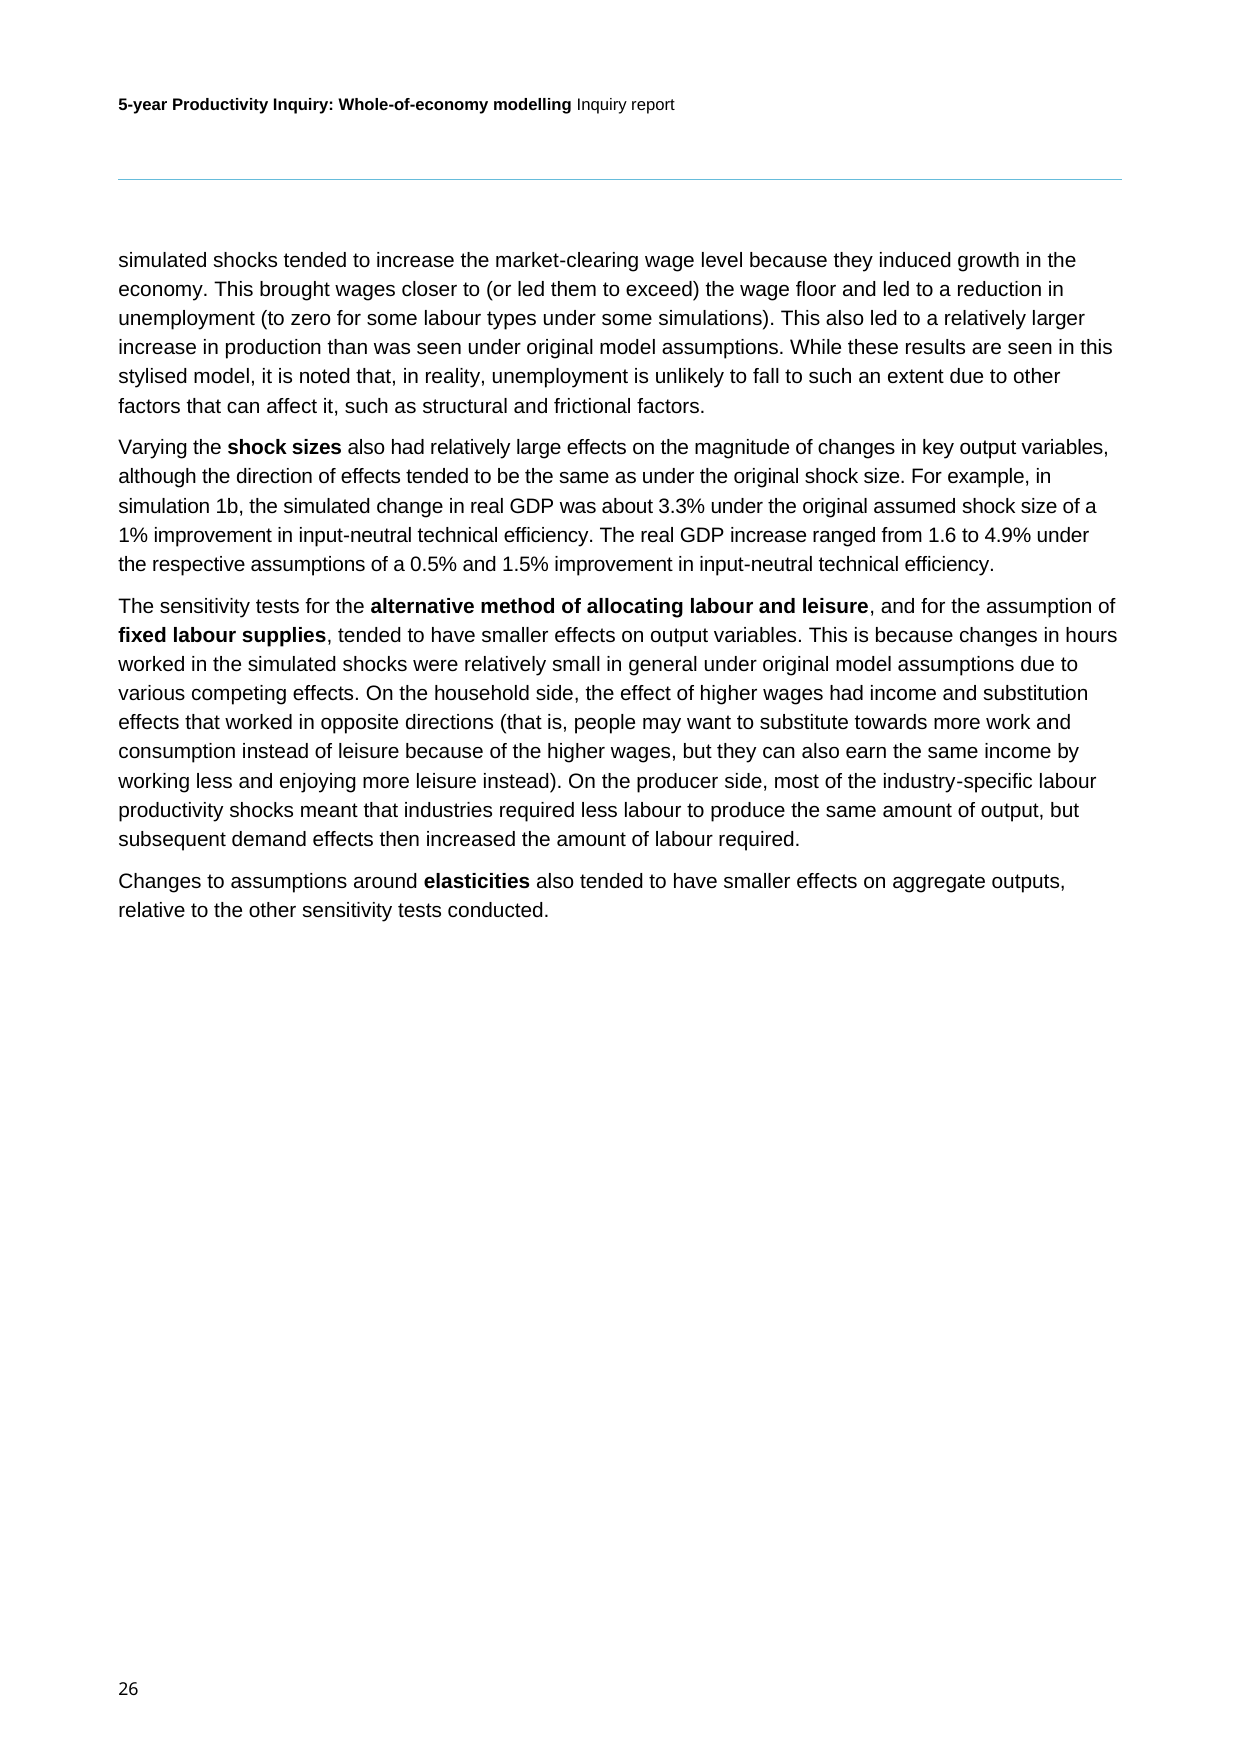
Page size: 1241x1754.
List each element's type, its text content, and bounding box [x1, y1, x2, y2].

text The sensitivity tests for the alternative method of allocating labour and leisure, and for the assumption of fixed labour supplies, tended to have smaller effects on output variables. This is because changes in hours worked in the simulated shocks were relatively small in general under original model assumptions due to various competing effects. On the household side, the effect of higher wages had income and substitution effects that worked in opposite directions (that is, people may want to substitute towards more work and consumption instead of leisure because of the higher wages, but they can also earn the same income by working less and enjoying more leisure instead). On the producer side, most of the industry-specific labour productivity shocks meant that industries required less labour to produce the same amount of output, but subsequent demand effects then increased the amount of labour required. [118, 588, 1122, 851]
text Changes to assumptions around elasticities also tended to have smaller effects on aggregate outputs, relative to the other sensitivity tests conducted. [118, 863, 1122, 922]
text Varying the shock sizes also had relatively large effects on the magnitude of changes in key output variables, although the direction of effects tended to be the same as under the original shock size. For example, in simulation 1b, the simulated change in real GDP was about 3.3% under the original assumed shock size of a 1% improvement in input-neutral technical efficiency. The real GDP increase ranged from 1.6 to 4.9% under the respective assumptions of a 0.5% and 1.5% improvement in input-neutral technical efficiency. [118, 430, 1122, 576]
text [118, 242, 1122, 417]
